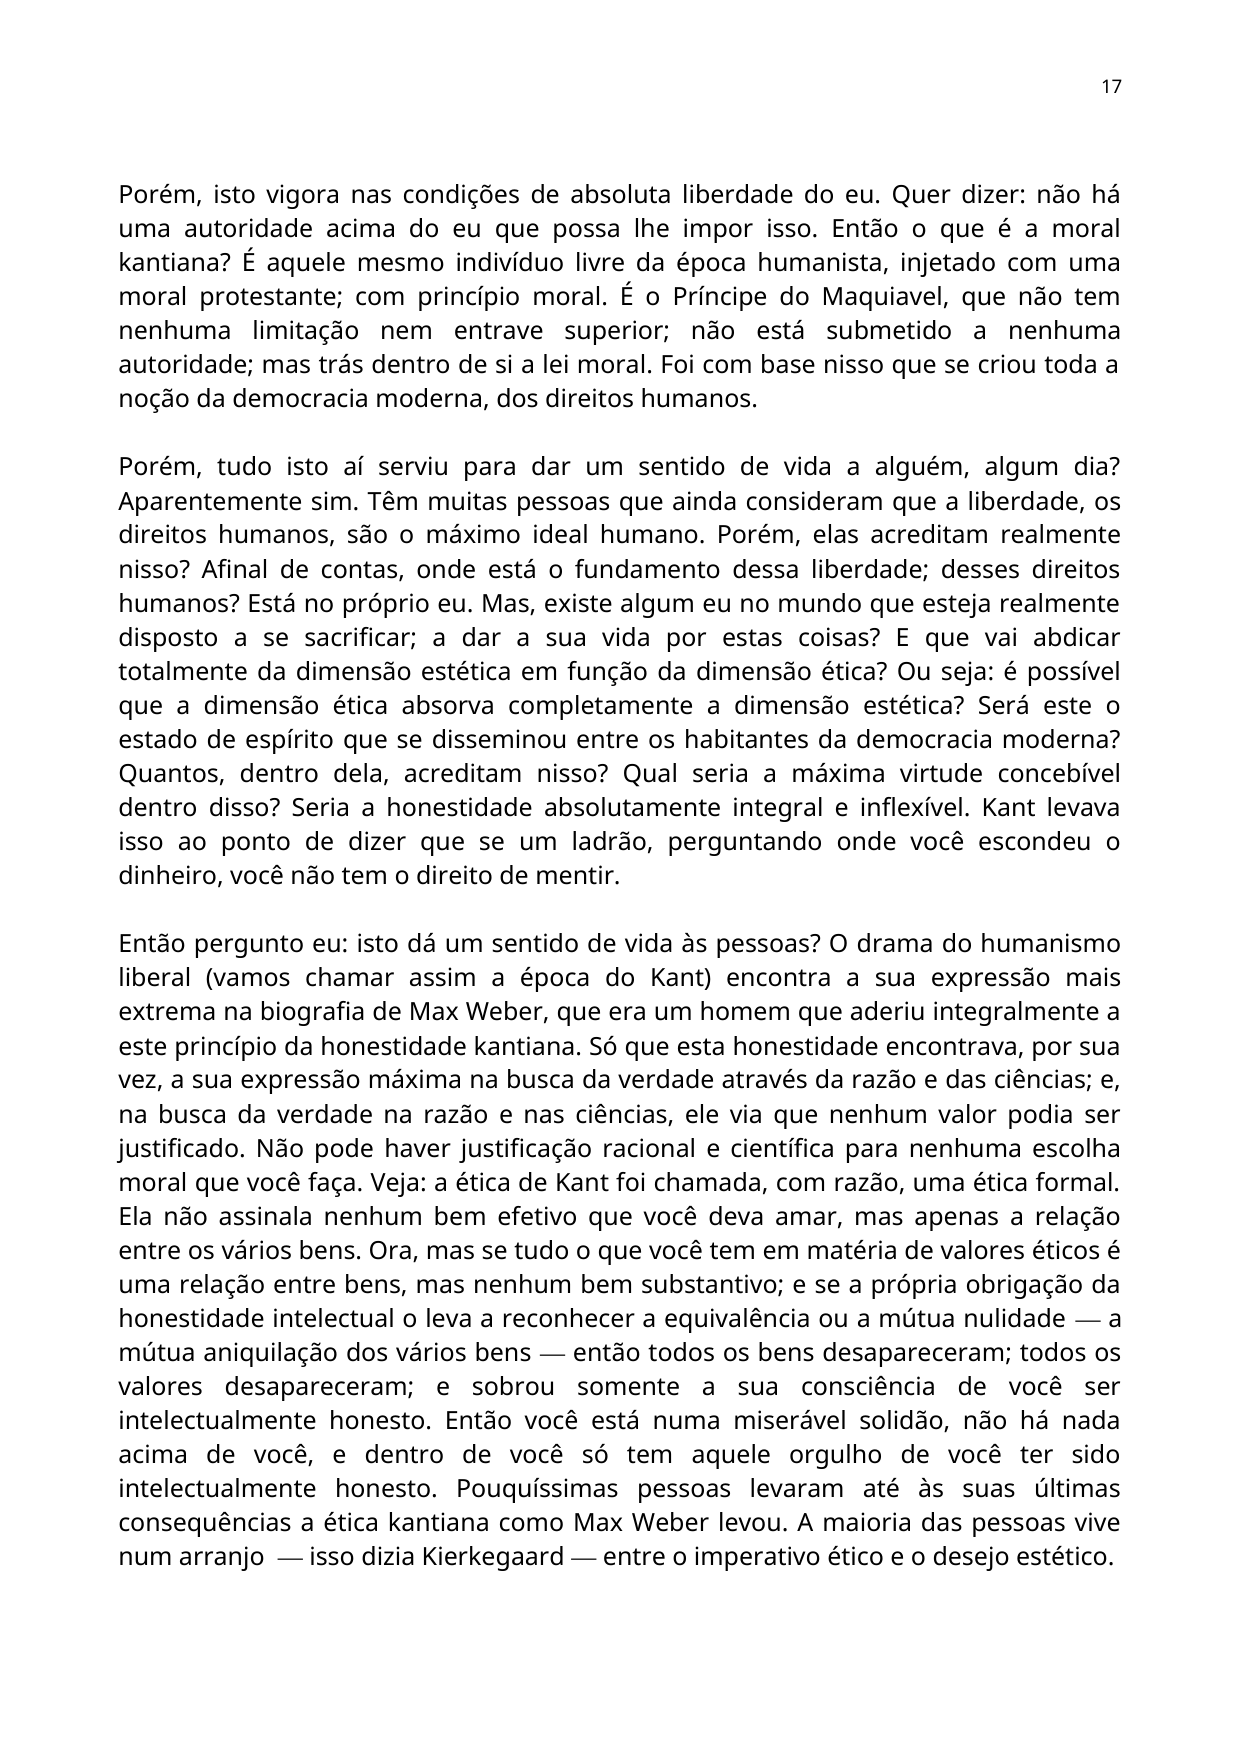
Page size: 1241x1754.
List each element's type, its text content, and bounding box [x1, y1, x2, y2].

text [118, 177, 1122, 415]
text Então pergunto eu: isto dá um sentido de vida às pessoas? O drama do humanismo liberal (vamos chamar assim a época do Kant) encontra a sua expressão mais extrema na biografia de Max Weber, que era um homem que aderiu integralmente a este princípio da honestidade kantiana. Só que esta honestidade encontrava, por sua vez, a sua expressão máxima na busca da verdade através da razão e das ciências; e, na busca da verdade na razão e nas ciências, ele via que nenhum valor podia ser justificado. Não pode haver justificação racional e científica para nenhuma escolha moral que você faça. Veja: a ética de Kant foi chamada, com razão, uma ética formal. Ela não assinala nenhum bem efetivo que você deva amar, mas apenas a relação entre os vários bens. Ora, mas se tudo o que você tem em matéria de valores éticos é uma relação entre bens, mas nenhum bem substantivo; e se a própria obrigação da honestidade intelectual o leva a reconhecer a equivalência ou a mútua nulidade ― a mútua aniquilação dos vários bens ― então todos os bens desapareceram; todos os valores desapareceram; e sobrou somente a sua consciência de você ser intelectualmente honesto. Então você está numa miserável solidão, não há nada acima de você, e dentro de você só tem aquele orgulho de você ter sido intelectualmente honesto. Pouquíssimas pessoas levaram até às suas últimas consequências a ética kantiana como Max Weber levou. A maioria das pessoas vive num arranjo ― isso dizia Kierkegaard ― entre o imperativo ético e o desejo estético. [118, 926, 1122, 1573]
text Porém, tudo isto aí serviu para dar um sentido de vida a alguém, algum dia? Aparentemente sim. Têm muitas pessoas que ainda consideram que a liberdade, os direitos humanos, são o máximo ideal humano. Porém, elas acreditam realmente nisso? Afinal de contas, onde está o fundamento dessa liberdade; desses direitos humanos? Está no próprio eu. Mas, existe algum eu no mundo que esteja realmente disposto a se sacrificar; a dar a sua vida por estas coisas? E que vai abdicar totalmente da dimensão estética em função da dimensão ética? Ou seja: é possível que a dimensão ética absorva completamente a dimensão estética? Será este o estado de espírito que se disseminou entre os habitantes da democracia moderna? Quantos, dentro dela, acreditam nisso? Qual seria a máxima virtude concebível dentro disso? Seria a honestidade absolutamente integral e inflexível. Kant levava isso ao ponto de dizer que se um ladrão, perguntando onde você escondeu o dinheiro, você não tem o direito de mentir. [118, 449, 1122, 892]
